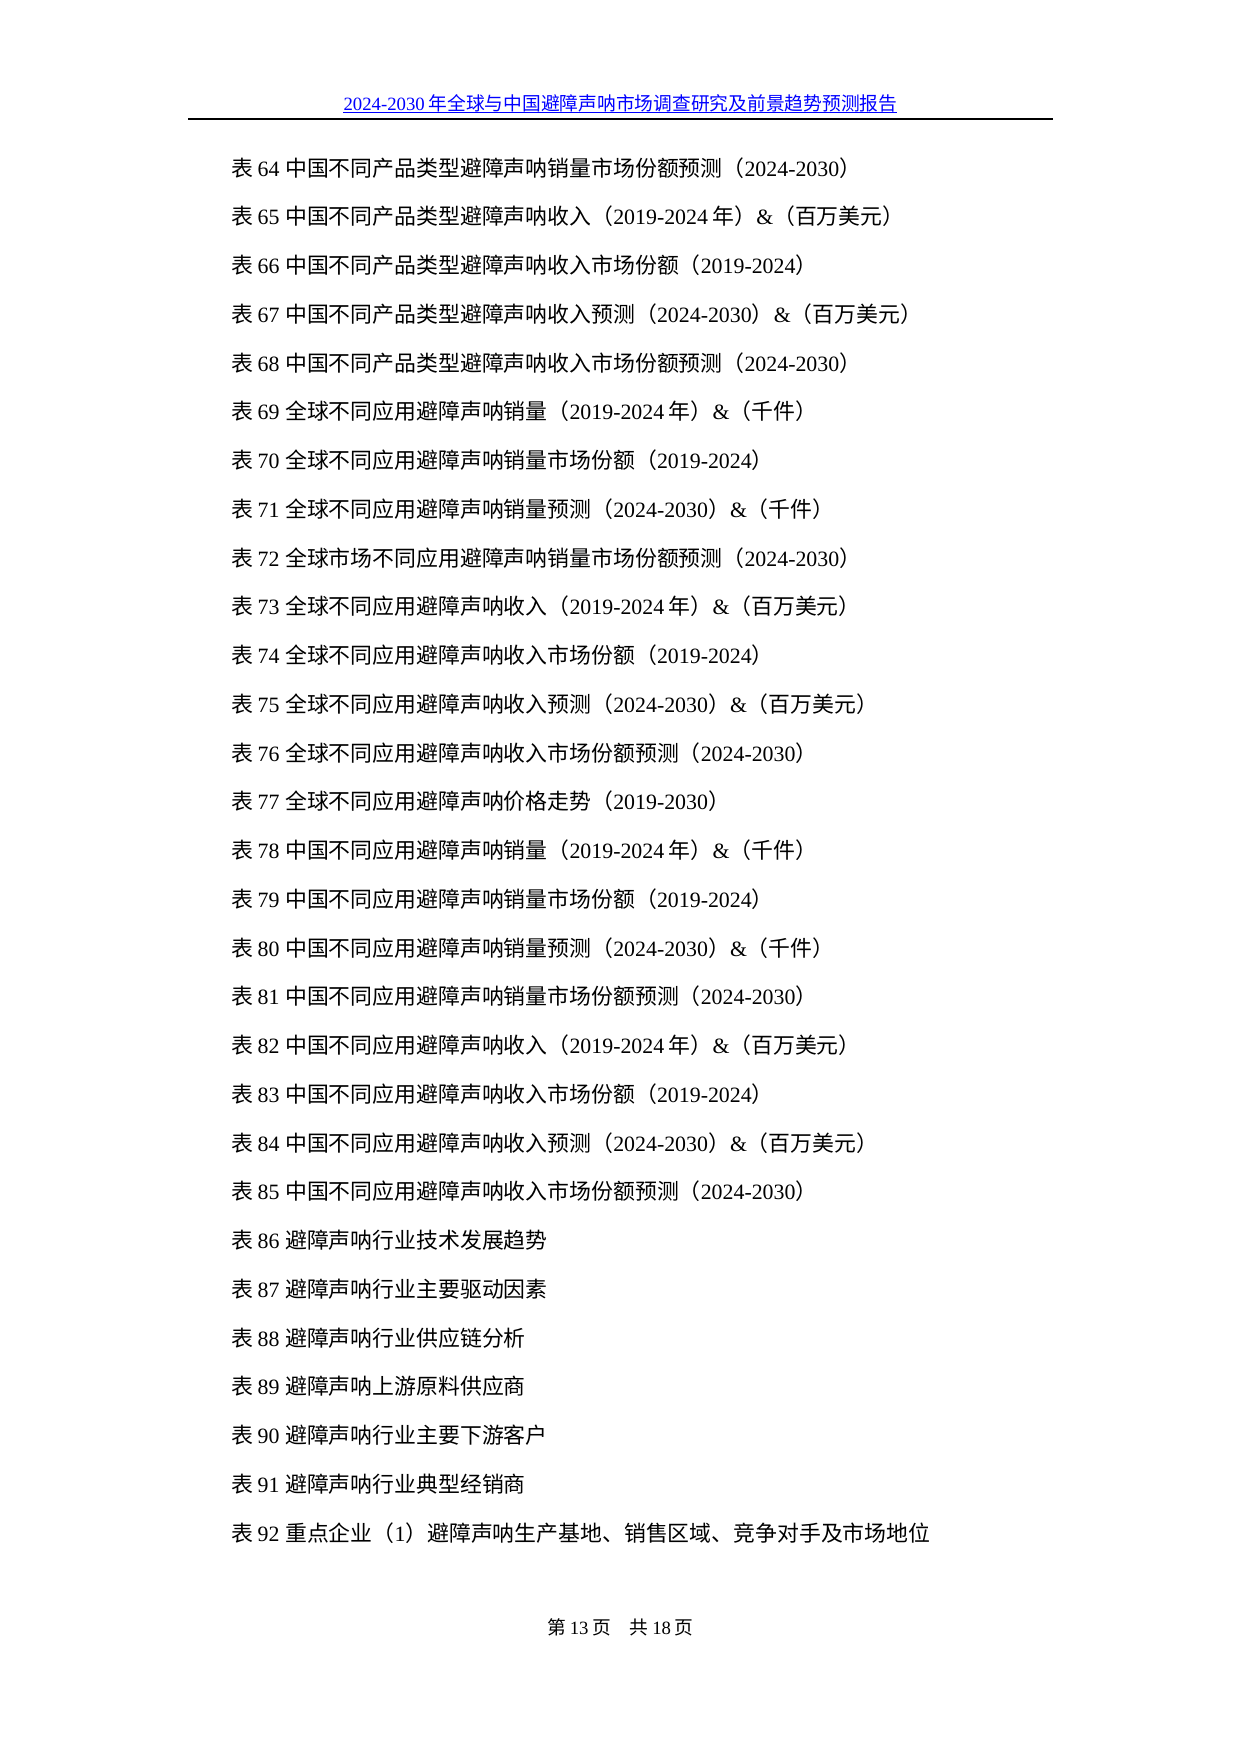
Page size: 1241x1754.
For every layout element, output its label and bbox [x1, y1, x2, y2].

text [187, 150, 1053, 1548]
